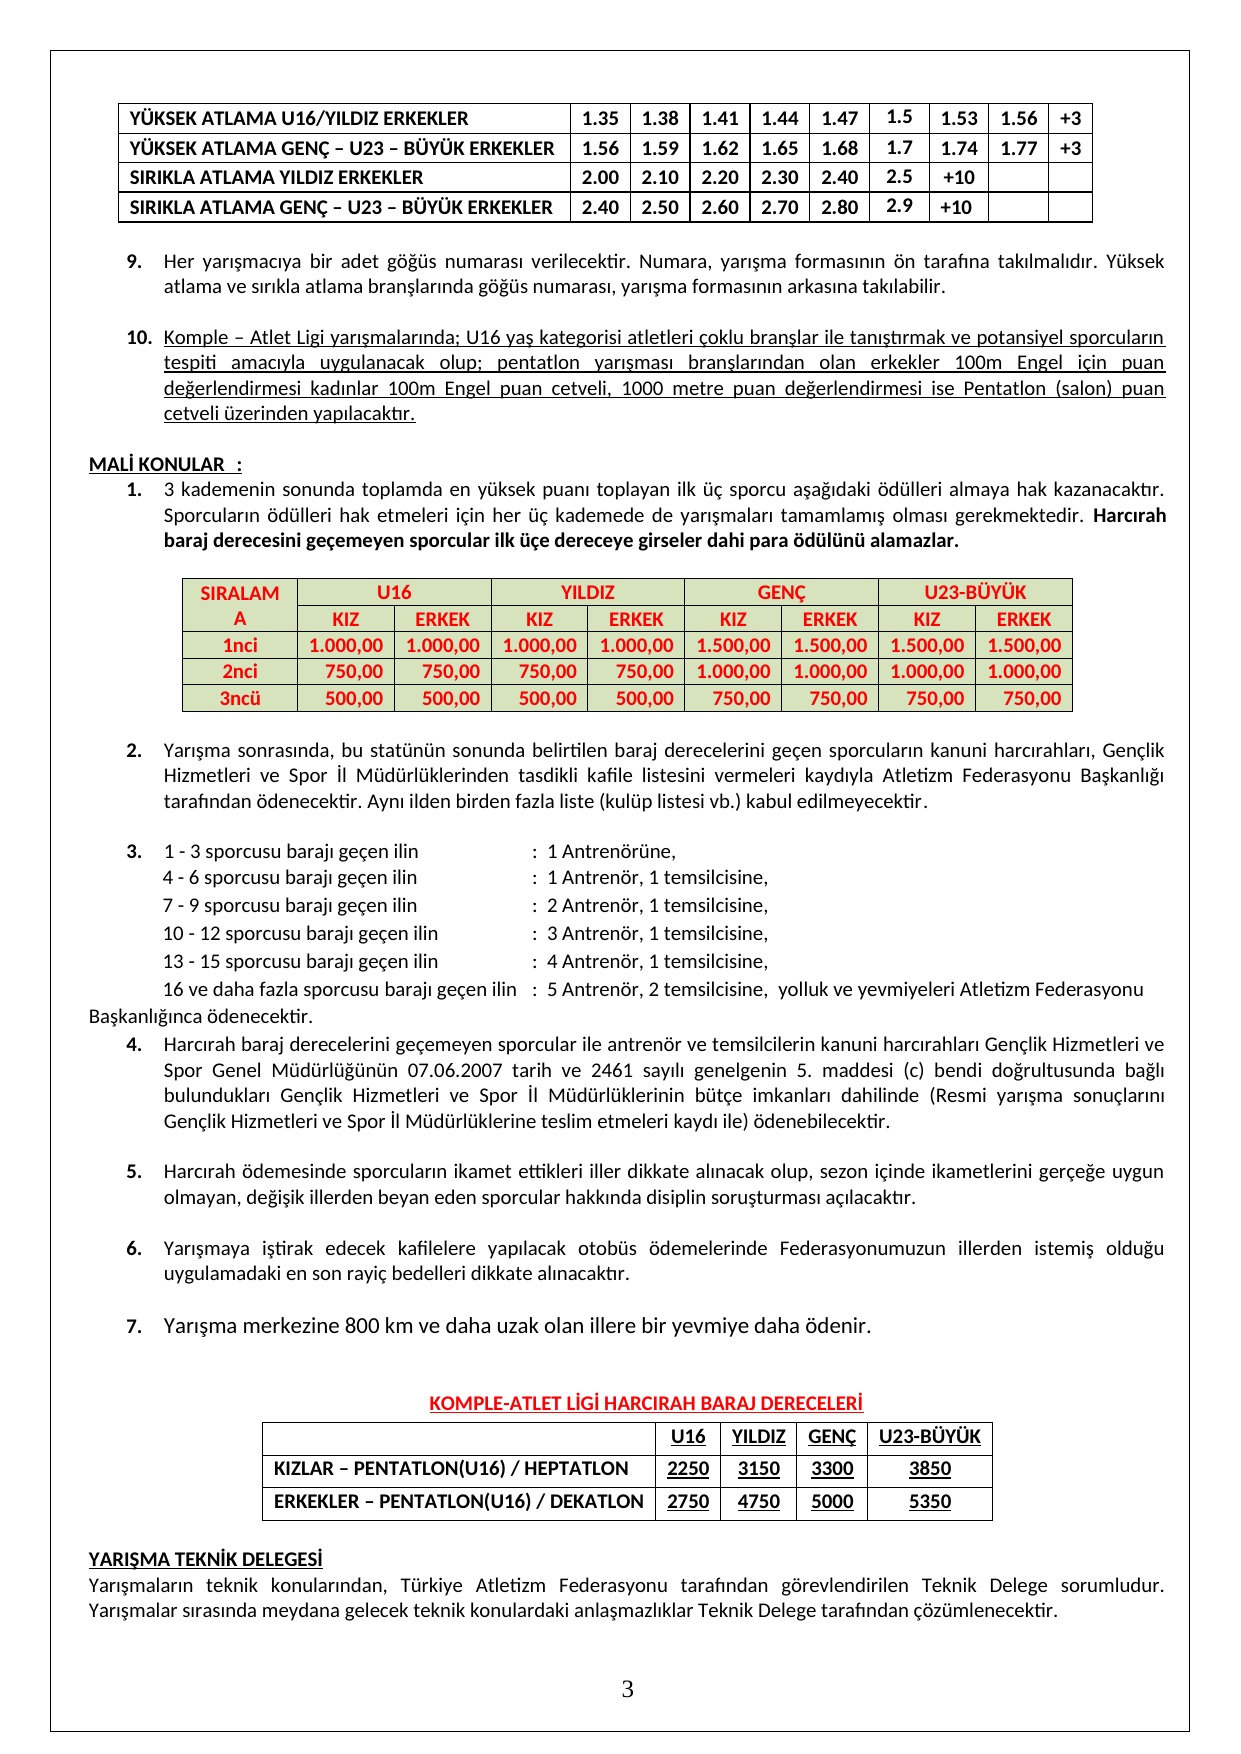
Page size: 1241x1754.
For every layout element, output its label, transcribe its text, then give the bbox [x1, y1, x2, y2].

table_cell 1.59 [631, 134, 689, 162]
table_cell 500,00 [395, 685, 491, 711]
table_header GENÇ [685, 579, 878, 605]
table_cell 2.30 [751, 163, 809, 191]
table_cell 2.60 [691, 193, 749, 221]
table_cell 3850 [868, 1456, 992, 1487]
text 4 - 6 sporcusu barajı geçen ilin : 1 Antrenör, 1 temsilcisine, [89, 864, 1167, 889]
table_cell 1.000,00 [492, 632, 587, 658]
table_cell ERKEKLER – PENTATLON(U16) / DEKATLON [263, 1488, 655, 1520]
list Yarışma sonrasında, bu statünün sonunda belirtilen baraj derecelerini geçen sporcuların kanuni harcırahları, Gençlik Hizmetleri ve Spor İl Müdürlüklerinden tasdikli kafile listesini vermeleri kaydıyla Atletizm Federasyonu Başkanlığı tarafından ödenecektir. Aynı ilden birden fazla liste (kulüp listesi vb.) kabul edilmeyecektir. [126, 737, 1167, 813]
table_cell 1.000,00 [395, 632, 491, 658]
table_cell 2nci [183, 659, 297, 684]
list 1 - 3 sporcusu barajı geçen ilin : 1 Antrenörüne, [126, 839, 1167, 864]
table_header [263, 1423, 655, 1454]
table_header U16 [298, 579, 491, 605]
table_cell 2.50 [870, 163, 929, 191]
table_cell 1.000,00 [782, 659, 878, 684]
table_cell 750,00 [588, 659, 684, 684]
table_cell ERKEK [588, 606, 684, 631]
table_cell +10 [930, 163, 988, 191]
table_cell 1.38 [631, 104, 689, 133]
text Yarışmaların teknik konularından, Türkiye Atletizm Federasyonu tarafından görevlendirilen Teknik Delege sorumludur. Yarışmalar sırasında meydana gelecek teknik konulardaki anlaşmazlıklar Teknik Delege tarafından çözümlenecektir. [89, 1572, 1167, 1623]
table_cell 1.47 [810, 104, 869, 133]
table_cell 2.50 [631, 193, 689, 221]
table_cell 2.70 [751, 193, 809, 221]
table_cell 750,00 [976, 685, 1072, 711]
table_cell 1.000,00 [685, 659, 781, 684]
table_cell 1.35 [571, 104, 630, 133]
table_header U16 [656, 1423, 720, 1454]
table_cell 1.50 [870, 104, 929, 133]
table_cell 1.65 [751, 134, 809, 162]
table_cell [989, 163, 1048, 191]
table_cell 1nci [183, 632, 297, 658]
table_cell [1049, 193, 1092, 221]
table_cell 500,00 [588, 685, 684, 711]
table_cell KIZ [492, 606, 587, 631]
table_header YILDIZ [492, 579, 684, 605]
table_cell 1.500,00 [782, 632, 878, 658]
text 16 ve daha fazla sporcusu barajı geçen ilin : 5 Antrenör, 2 temsilcisine, yolluk ve yevmiyeleri Atletizm Federasyonu Başkanlığınca ödenecektir. [89, 976, 1167, 1029]
table_cell 750,00 [782, 685, 878, 711]
list Komple – Atlet Ligi yarışmalarında; U16 yaş kategorisi atletleri çoklu branşlar ile tanıştırmak ve potansiyel sporcuların tespiti amacıyla uygulanacak olup; pentatlon yarışması branşlarından olan erkekler 100m Engel için puan değerlendirmesi kadınlar 100m Engel puan cetveli, 1000 metre puan değerlendirmesi ise Pentatlon (salon) puan cetveli üzerinden yapılacaktır. [126, 324, 1167, 426]
table_cell SIRIKLA ATLAMA GENÇ – U23 – BÜYÜK ERKEKLER [119, 193, 570, 221]
table_cell 750,00 [298, 659, 394, 684]
table_cell 1.44 [751, 104, 809, 133]
table_cell 750,00 [879, 685, 975, 711]
table_cell 2250 [656, 1456, 720, 1487]
table_cell ERKEK [782, 606, 878, 631]
table_cell 2.10 [631, 163, 689, 191]
table_cell 1.56 [571, 134, 630, 162]
table_cell 1.56 [989, 104, 1048, 133]
table_cell 1.500,00 [879, 632, 975, 658]
subtitle KOMPLE-ATLET LİGİ HARCIRAH BARAJ DERECELERİ [89, 1390, 1167, 1416]
table_cell KIZ [298, 606, 394, 631]
table_cell 4750 [721, 1488, 796, 1520]
table_cell 2.40 [810, 163, 869, 191]
table_cell 2.00 [571, 163, 630, 191]
table_cell 2.40 [571, 193, 630, 221]
table_cell +3 [1049, 134, 1092, 162]
table_cell 1.74 [930, 134, 988, 162]
table_cell [1049, 163, 1092, 191]
table_cell 750,00 [395, 659, 491, 684]
table_cell KIZLAR – PENTATLON(U16) / HEPTATLON [263, 1456, 655, 1487]
table_cell 2.20 [691, 163, 749, 191]
table_cell 500,00 [492, 685, 587, 711]
table_cell SIRIKLA ATLAMA YILDIZ ERKEKLER [119, 163, 570, 191]
table_cell 1.500,00 [685, 632, 781, 658]
table_cell 2750 [656, 1488, 720, 1520]
table_cell 3ncü [183, 685, 297, 711]
list Harcırah ödemesinde sporcuların ikamet ettikleri iller dikkate alınacak olup, sezon içinde ikametlerini gerçeğe uygun olmayan, değişik illerden beyan eden sporcular hakkında disiplin soruşturması açılacaktır. [126, 1159, 1167, 1209]
table_cell +3 [1049, 104, 1092, 133]
table_cell YÜKSEK ATLAMA GENÇ – U23 – BÜYÜK ERKEKLER [119, 134, 570, 162]
subtitle MALİ KONULAR : [89, 451, 1167, 477]
table_cell +10 [930, 193, 988, 221]
table_cell 1.53 [930, 104, 988, 133]
table_cell ERKEK [395, 606, 491, 631]
table_header SIRALAMA [183, 579, 297, 631]
table_cell 2.90 [870, 193, 929, 221]
table_cell 750,00 [685, 685, 781, 711]
table_cell ERKEK [976, 606, 1072, 631]
table_cell 1.71 [870, 134, 929, 162]
table_cell 3300 [797, 1456, 867, 1487]
table_cell 750,00 [492, 659, 587, 684]
table_cell 5000 [797, 1488, 867, 1520]
table_cell 1.62 [691, 134, 749, 162]
list Her yarışmacıya bir adet göğüs numarası verilecektir. Numara, yarışma formasının ön tarafına takılmalıdır. Yüksek atlama ve sırıkla atlama branşlarında göğüs numarası, yarışma formasının arkasına takılabilir. [126, 248, 1167, 299]
table_cell 1.000,00 [588, 632, 684, 658]
text 13 - 15 sporcusu barajı geçen ilin : 4 Antrenör, 1 temsilcisine, [89, 948, 1167, 973]
table_header U23-BÜYÜK [879, 579, 1072, 605]
table_cell KIZ [879, 606, 975, 631]
table_cell KIZ [685, 606, 781, 631]
list Harcırah baraj derecelerini geçemeyen sporcular ile antrenör ve temsilcilerin kanuni harcırahları Gençlik Hizmetleri ve Spor Genel Müdürlüğünün 07.06.2007 tarih ve 2461 sayılı genelgenin 5. maddesi (c) bendi doğrultusunda bağlı bulundukları Gençlik Hizmetleri ve Spor İl Müdürlüklerinin bütçe imkanları dahilinde (Resmi yarışma sonuçlarını Gençlik Hizmetleri ve Spor İl Müdürlüklerine teslim etmeleri kaydı ile) ödenebilecektir. [126, 1032, 1167, 1133]
list Yarışmaya iştirak edecek kafilelere yapılacak otobüs ödemelerinde Federasyonumuzun illerden istemiş olduğu uygulamadaki en son rayiç bedelleri dikkate alınacaktır. [126, 1235, 1167, 1286]
table_cell 1.000,00 [879, 659, 975, 684]
table_cell 1.41 [691, 104, 749, 133]
table_cell 5350 [868, 1488, 992, 1520]
text 7 - 9 sporcusu barajı geçen ilin : 2 Antrenör, 1 temsilcisine, [89, 892, 1167, 917]
table_cell 1.000,00 [298, 632, 394, 658]
list 3 kademenin sonunda toplamda en yüksek puanı toplayan ilk üç sporcu aşağıdaki ödülleri almaya hak kazanacaktır. Sporcuların ödülleri hak etmeleri için her üç kademede de yarışmaları tamamlamış olması gerekmektedir. Harcırah baraj derecesini geçemeyen sporcular ilk üçe dereceye girseler dahi para ödülünü alamazlar. [126, 477, 1167, 553]
text 10 - 12 sporcusu barajı geçen ilin : 3 Antrenör, 1 temsilcisine, [89, 920, 1167, 945]
table_cell 2.80 [810, 193, 869, 221]
table_cell 1.77 [989, 134, 1048, 162]
table_cell 500,00 [298, 685, 394, 711]
text YARIŞMA TEKNİK DELEGESİ [89, 1546, 1167, 1572]
table_cell YÜKSEK ATLAMA U16/YILDIZ ERKEKLER [119, 104, 570, 133]
list Yarışma merkezine 800 km ve daha uzak olan illere bir yevmiye daha ödenir. [126, 1311, 1167, 1339]
table_cell 3150 [721, 1456, 796, 1487]
table_header U23-BÜYÜK [868, 1423, 992, 1454]
table_cell [989, 193, 1048, 221]
table_cell 1.000,00 [976, 659, 1072, 684]
table_cell 1.500,00 [976, 632, 1072, 658]
table_header YILDIZ [721, 1423, 796, 1454]
table_cell 1.68 [810, 134, 869, 162]
table_header GENÇ [797, 1423, 867, 1454]
